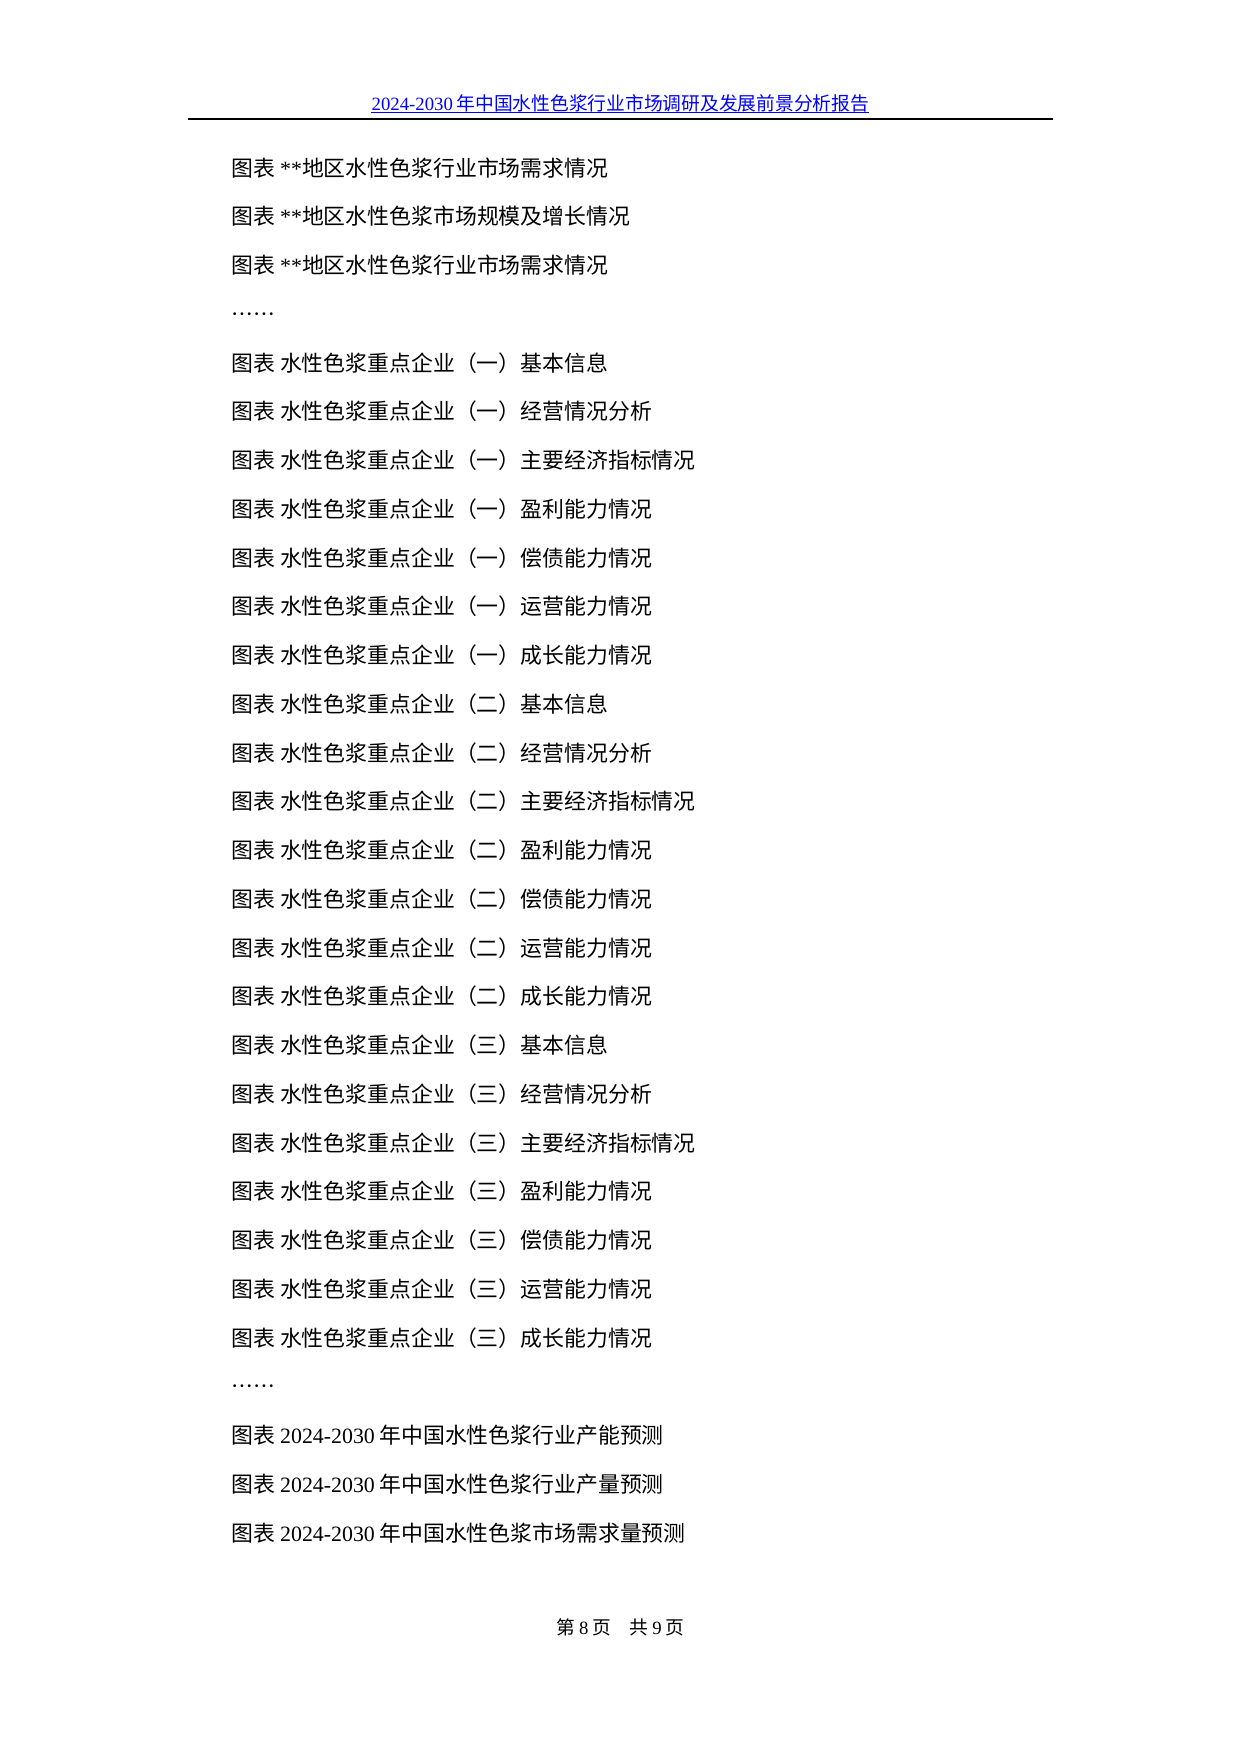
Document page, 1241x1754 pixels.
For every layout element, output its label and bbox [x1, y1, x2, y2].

text [187, 150, 1053, 1548]
